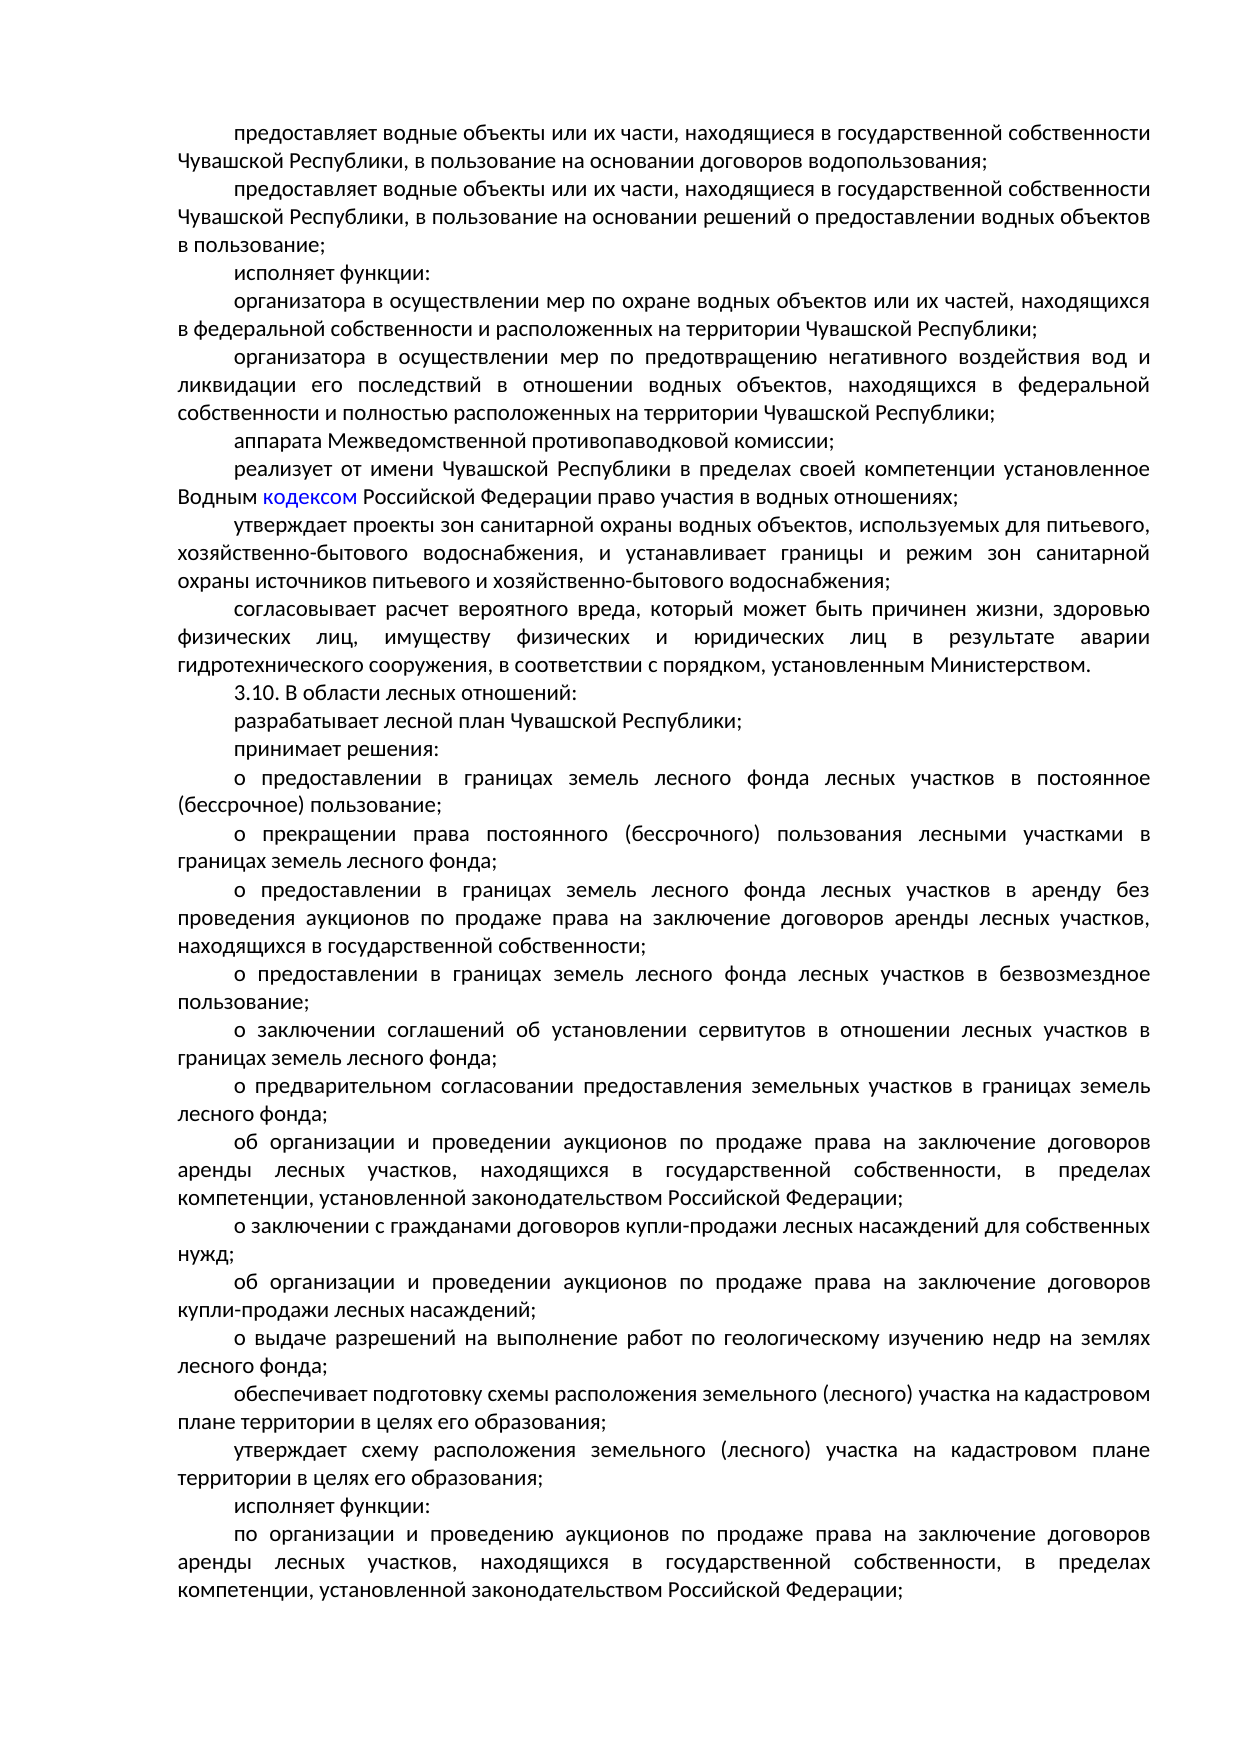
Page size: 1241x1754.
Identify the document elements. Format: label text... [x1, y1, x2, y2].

text о предоставлении в границах земель лесного фонда лесных участков в аренду без проведения аукционов по продаже права на заключение договоров аренды лесных участков, находящихся в государственной собственности; [177, 875, 1152, 959]
text о заключении с гражданами договоров купли-продажи лесных насаждений для собственных нужд; [177, 1211, 1152, 1267]
text обеспечивает подготовку схемы расположения земельного (лесного) участка на кадастровом плане территории в целях его образования; [177, 1379, 1152, 1435]
text о предоставлении в границах земель лесного фонда лесных участков в постоянное (бессрочное) пользование; [177, 763, 1152, 819]
text о предоставлении в границах земель лесного фонда лесных участков в безвозмездное пользование; [177, 959, 1152, 1015]
text об организации и проведении аукционов по продаже права на заключение договоров аренды лесных участков, находящихся в государственной собственности, в пределах компетенции, установленной законодательством Российской Федерации; [177, 1127, 1152, 1211]
text о выдаче разрешений на выполнение работ по геологическому изучению недр на землях лесного фонда; [177, 1323, 1152, 1379]
text 3.10. В области лесных отношений: [177, 678, 1152, 707]
text согласовывает расчет вероятного вреда, который может быть причинен жизни, здоровью физических лиц, имуществу физических и юридических лиц в результате аварии гидротехнического сооружения, в соответствии с порядком, установленным Министерством. [177, 594, 1152, 678]
text об организации и проведении аукционов по продаже права на заключение договоров купли-продажи лесных насаждений; [177, 1267, 1152, 1323]
text по организации и проведению аукционов по продаже права на заключение договоров аренды лесных участков, находящихся в государственной собственности, в пределах компетенции, установленной законодательством Российской Федерации; [177, 1519, 1152, 1603]
text разрабатывает лесной план Чувашской Республики; [177, 707, 1152, 734]
text реализует от имени Чувашской Республики в пределах своей компетенции установленное Водным кодексом Российской Федерации право участия в водных отношениях; [177, 454, 1152, 510]
text утверждает схему расположения земельного (лесного) участка на кадастровом плане территории в целях его образования; [177, 1435, 1152, 1491]
text исполняет функции: [177, 1491, 1152, 1519]
text организатора в осуществлении мер по предотвращению негативного воздействия вод и ликвидации его последствий в отношении водных объектов, находящихся в федеральной собственности и полностью расположенных на территории Чувашской Республики; [177, 342, 1152, 426]
text предоставляет водные объекты или их части, находящиеся в государственной собственности Чувашской Республики, в пользование на основании договоров водопользования; [177, 118, 1152, 174]
text принимает решения: [177, 734, 1152, 763]
text исполняет функции: [177, 258, 1152, 286]
text о заключении соглашений об установлении сервитутов в отношении лесных участков в границах земель лесного фонда; [177, 1015, 1152, 1071]
text утверждает проекты зон санитарной охраны водных объектов, используемых для питьевого, хозяйственно-бытового водоснабжения, и устанавливает границы и режим зон санитарной охраны источников питьевого и хозяйственно-бытового водоснабжения; [177, 510, 1152, 594]
text организатора в осуществлении мер по охране водных объектов или их частей, находящихся в федеральной собственности и расположенных на территории Чувашской Республики; [177, 286, 1152, 342]
text о предварительном согласовании предоставления земельных участков в границах земель лесного фонда; [177, 1071, 1152, 1127]
text предоставляет водные объекты или их части, находящиеся в государственной собственности Чувашской Республики, в пользование на основании решений о предоставлении водных объектов в пользование; [177, 174, 1152, 258]
text о прекращении права постоянного (бессрочного) пользования лесными участками в границах земель лесного фонда; [177, 819, 1152, 875]
text аппарата Межведомственной противопаводковой комиссии; [177, 426, 1152, 454]
